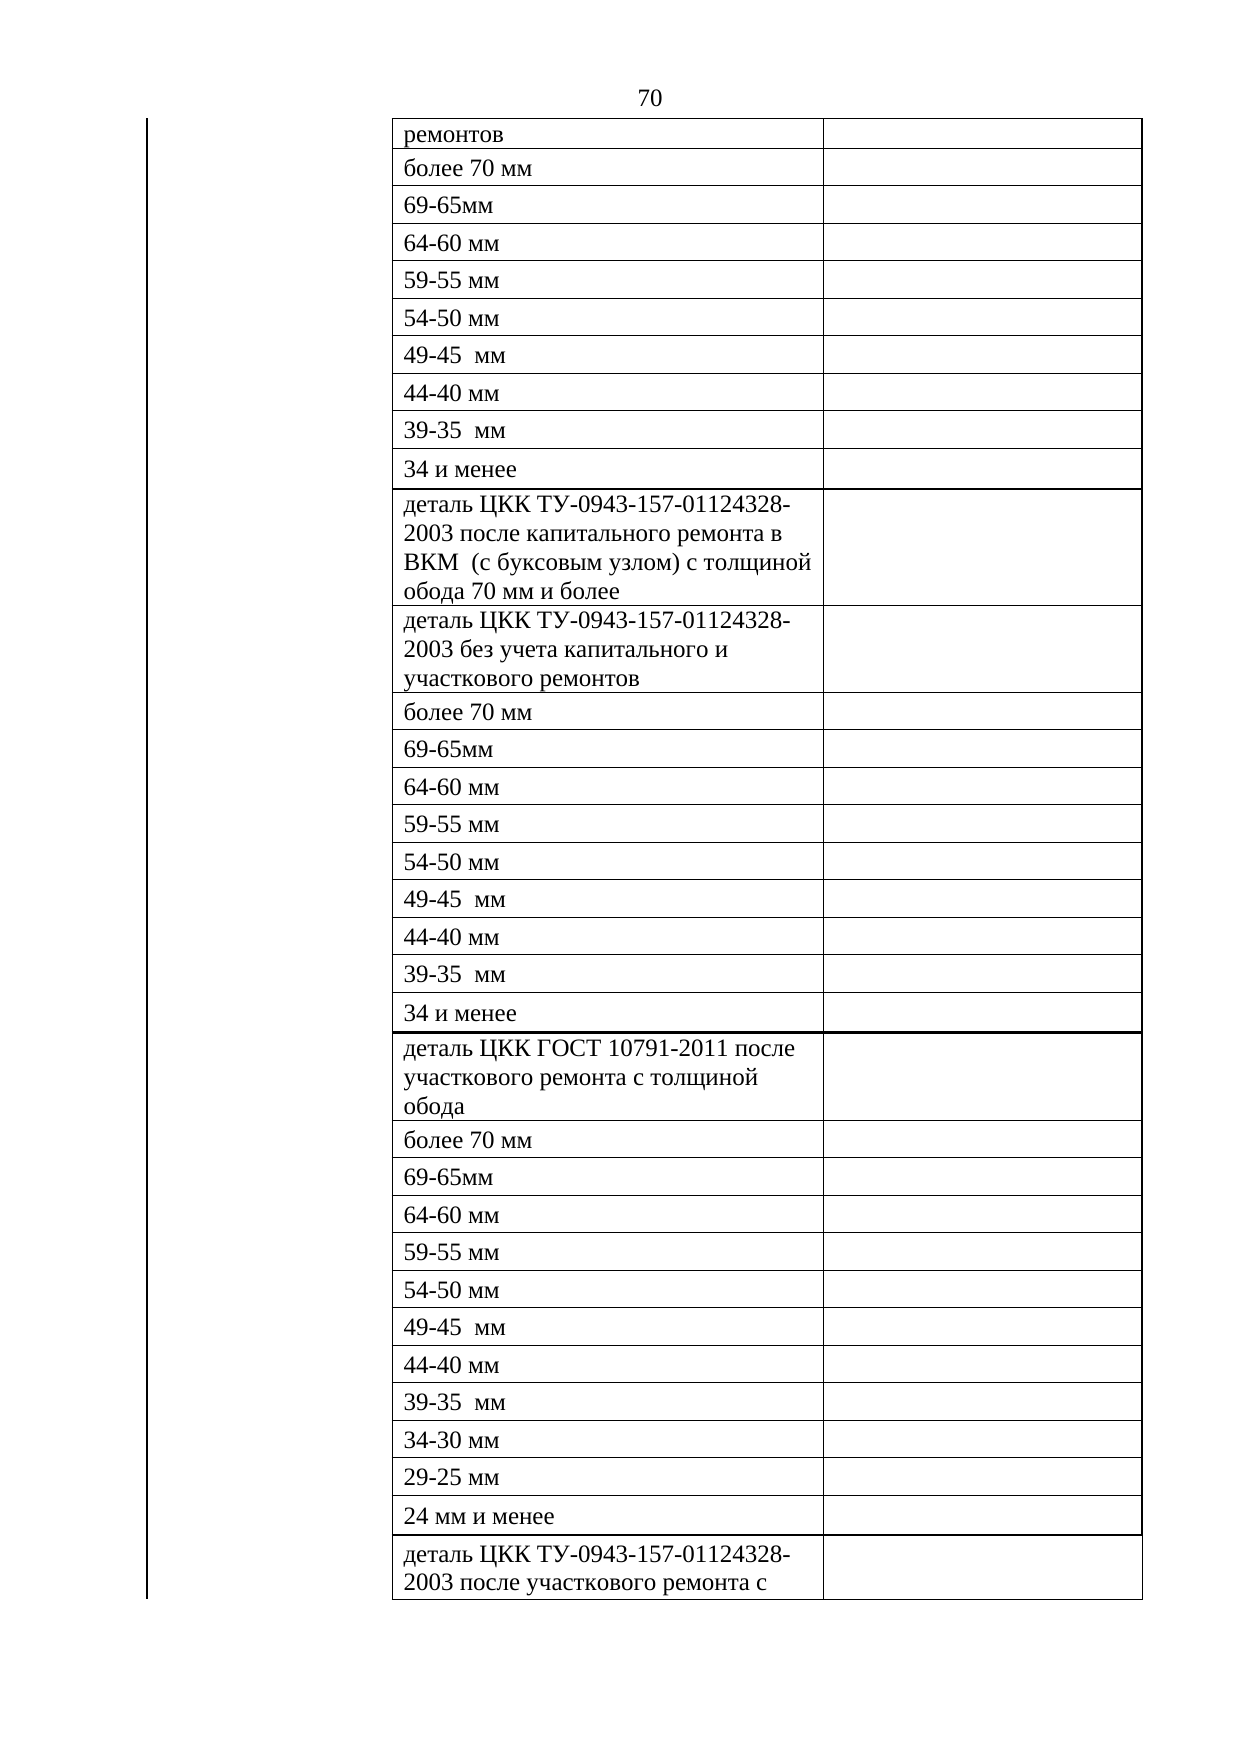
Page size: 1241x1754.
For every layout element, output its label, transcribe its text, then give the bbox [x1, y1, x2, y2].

table_cell [824, 918, 1141, 954]
table_cell [824, 1346, 1141, 1382]
table_cell 34 и менее [393, 449, 823, 487]
table_cell более 70 мм [393, 1121, 823, 1157]
table_cell 49-45 мм [393, 336, 823, 373]
table_cell 34 и менее [393, 993, 823, 1031]
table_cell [393, 119, 823, 148]
table_cell [824, 1121, 1141, 1157]
table_cell 34-30 мм [393, 1421, 823, 1457]
table_cell [824, 1496, 1141, 1534]
table_cell 49-45 мм [393, 880, 823, 917]
table_cell [824, 1536, 1142, 1598]
table_cell [824, 843, 1141, 879]
table_cell [824, 1233, 1141, 1270]
table_cell 39-35 мм [393, 955, 823, 992]
table_cell 64-60 мм [393, 1196, 823, 1232]
table_cell 54-50 мм [393, 843, 823, 879]
table_cell [824, 119, 1141, 148]
table_cell [824, 336, 1141, 373]
table_cell [824, 490, 1141, 604]
table_cell [824, 1308, 1141, 1345]
table_cell [824, 224, 1141, 260]
table_cell 69-65мм [393, 186, 823, 223]
table_cell деталь ЦКК ГОСТ 10791-2011 после участкового ремонта с толщиной обода [393, 1034, 823, 1120]
table_cell [824, 730, 1141, 767]
table_cell [824, 449, 1141, 487]
table_cell более 70 мм [393, 149, 823, 185]
table_cell 44-40 мм [393, 1346, 823, 1382]
table_cell [824, 768, 1141, 804]
table_cell 24 мм и менее [393, 1496, 823, 1534]
table_cell [824, 693, 1141, 729]
table_cell [824, 1158, 1141, 1195]
table_cell [824, 1421, 1141, 1457]
table_cell [824, 606, 1141, 692]
table_cell 39-35 мм [393, 1383, 823, 1420]
table_cell [824, 805, 1141, 842]
table_cell 54-50 мм [393, 1271, 823, 1307]
table_cell 64-60 мм [393, 768, 823, 804]
table_cell 59-55 мм [393, 261, 823, 298]
table_cell 44-40 мм [393, 374, 823, 410]
table_cell 59-55 мм [393, 1233, 823, 1270]
table_cell более 70 мм [393, 693, 823, 729]
table_cell 29-25 мм [393, 1458, 823, 1495]
table_cell [824, 1034, 1141, 1120]
table_cell [824, 261, 1141, 298]
table_cell 59-55 мм [393, 805, 823, 842]
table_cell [393, 1536, 823, 1598]
table_cell 54-50 мм [393, 299, 823, 335]
table_cell [824, 955, 1141, 992]
table_cell 39-35 мм [393, 411, 823, 448]
table_cell 44-40 мм [393, 918, 823, 954]
table_cell [824, 880, 1141, 917]
table_cell [824, 411, 1141, 448]
table_cell 49-45 мм [393, 1308, 823, 1345]
table_cell [824, 993, 1141, 1031]
table_cell 69-65мм [393, 730, 823, 767]
table_cell [824, 149, 1141, 185]
table_cell [824, 374, 1141, 410]
table_cell [824, 1383, 1141, 1420]
table_cell [824, 186, 1141, 223]
table_cell [824, 299, 1141, 335]
table_cell 69-65мм [393, 1158, 823, 1195]
table_cell деталь ЦКК ТУ-0943-157-01124328-2003 после капитального ремонта в ВКМ (с буксовым узлом) с толщиной обода 70 мм и более [393, 490, 823, 604]
table_cell 64-60 мм [393, 224, 823, 260]
table_cell деталь ЦКК ТУ-0943-157-01124328-2003 без учета капитального и участкового ремонтов [393, 606, 823, 692]
table_cell [824, 1271, 1141, 1307]
table_cell [824, 1458, 1141, 1495]
table_cell [824, 1196, 1141, 1232]
